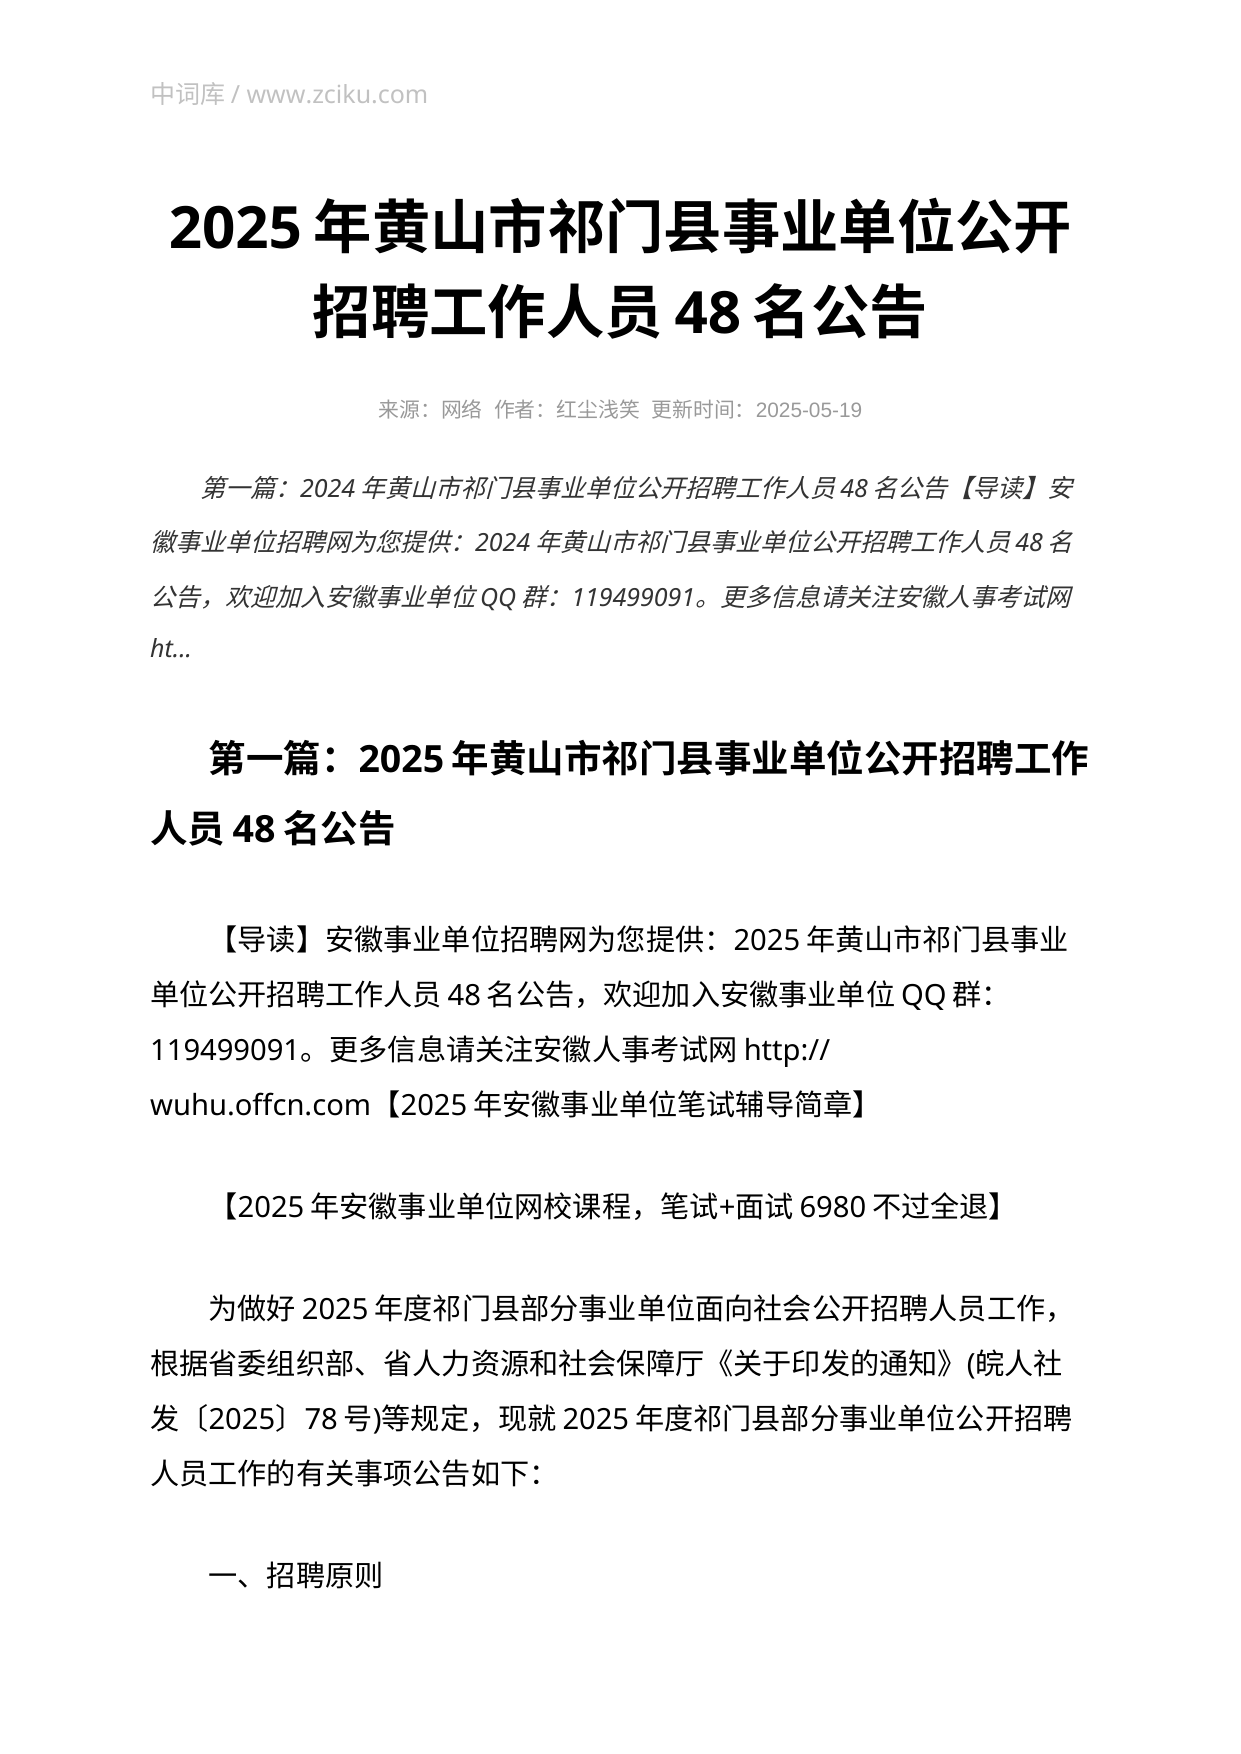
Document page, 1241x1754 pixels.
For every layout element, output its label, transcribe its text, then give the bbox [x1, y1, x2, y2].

text 为做好2025年度祁门县部分事业单位面向社会公开招聘人员工作，根据省委组织部、省人力资源和社会保障厅《关于印发的通知》(皖人社发〔2025〕78号)等规定，现就2025年度祁门县部分事业单位公开招聘人员工作的有关事项公告如下： [150, 1286, 1090, 1493]
text 第一篇：2024年黄山市祁门县事业单位公开招聘工作人员48名公告【导读】安徽事业单位招聘网为您提供：2024年黄山市祁门县事业单位公开招聘工作人员48名公告，欢迎加入安徽事业单位QQ群：119499091。更多信息请关注安徽人事考试网ht... [150, 468, 1090, 664]
text 【导读】安徽事业单位招聘网为您提供：2025年黄山市祁门县事业单位公开招聘工作人员48名公告，欢迎加入安徽事业单位QQ群：119499091。更多信息请关注安徽人事考试网http://wuhu.offcn.com【2025年安徽事业单位笔试辅导简章】 [150, 917, 1090, 1124]
text 【2025年安徽事业单位网校课程，笔试+面试6980不过全退】 [150, 1184, 1090, 1226]
text 一、招聘原则 [150, 1552, 1090, 1595]
text 第一篇：2025年黄山市祁门县事业单位公开招聘工作人员48名公告 [150, 728, 1090, 854]
subtitle 2025年黄山市祁门县事业单位公开招聘工作人员48名公告 [150, 181, 1090, 351]
text 来源：网络 作者：红尘浅笑 更新时间：2025-05-19 [150, 398, 1090, 422]
